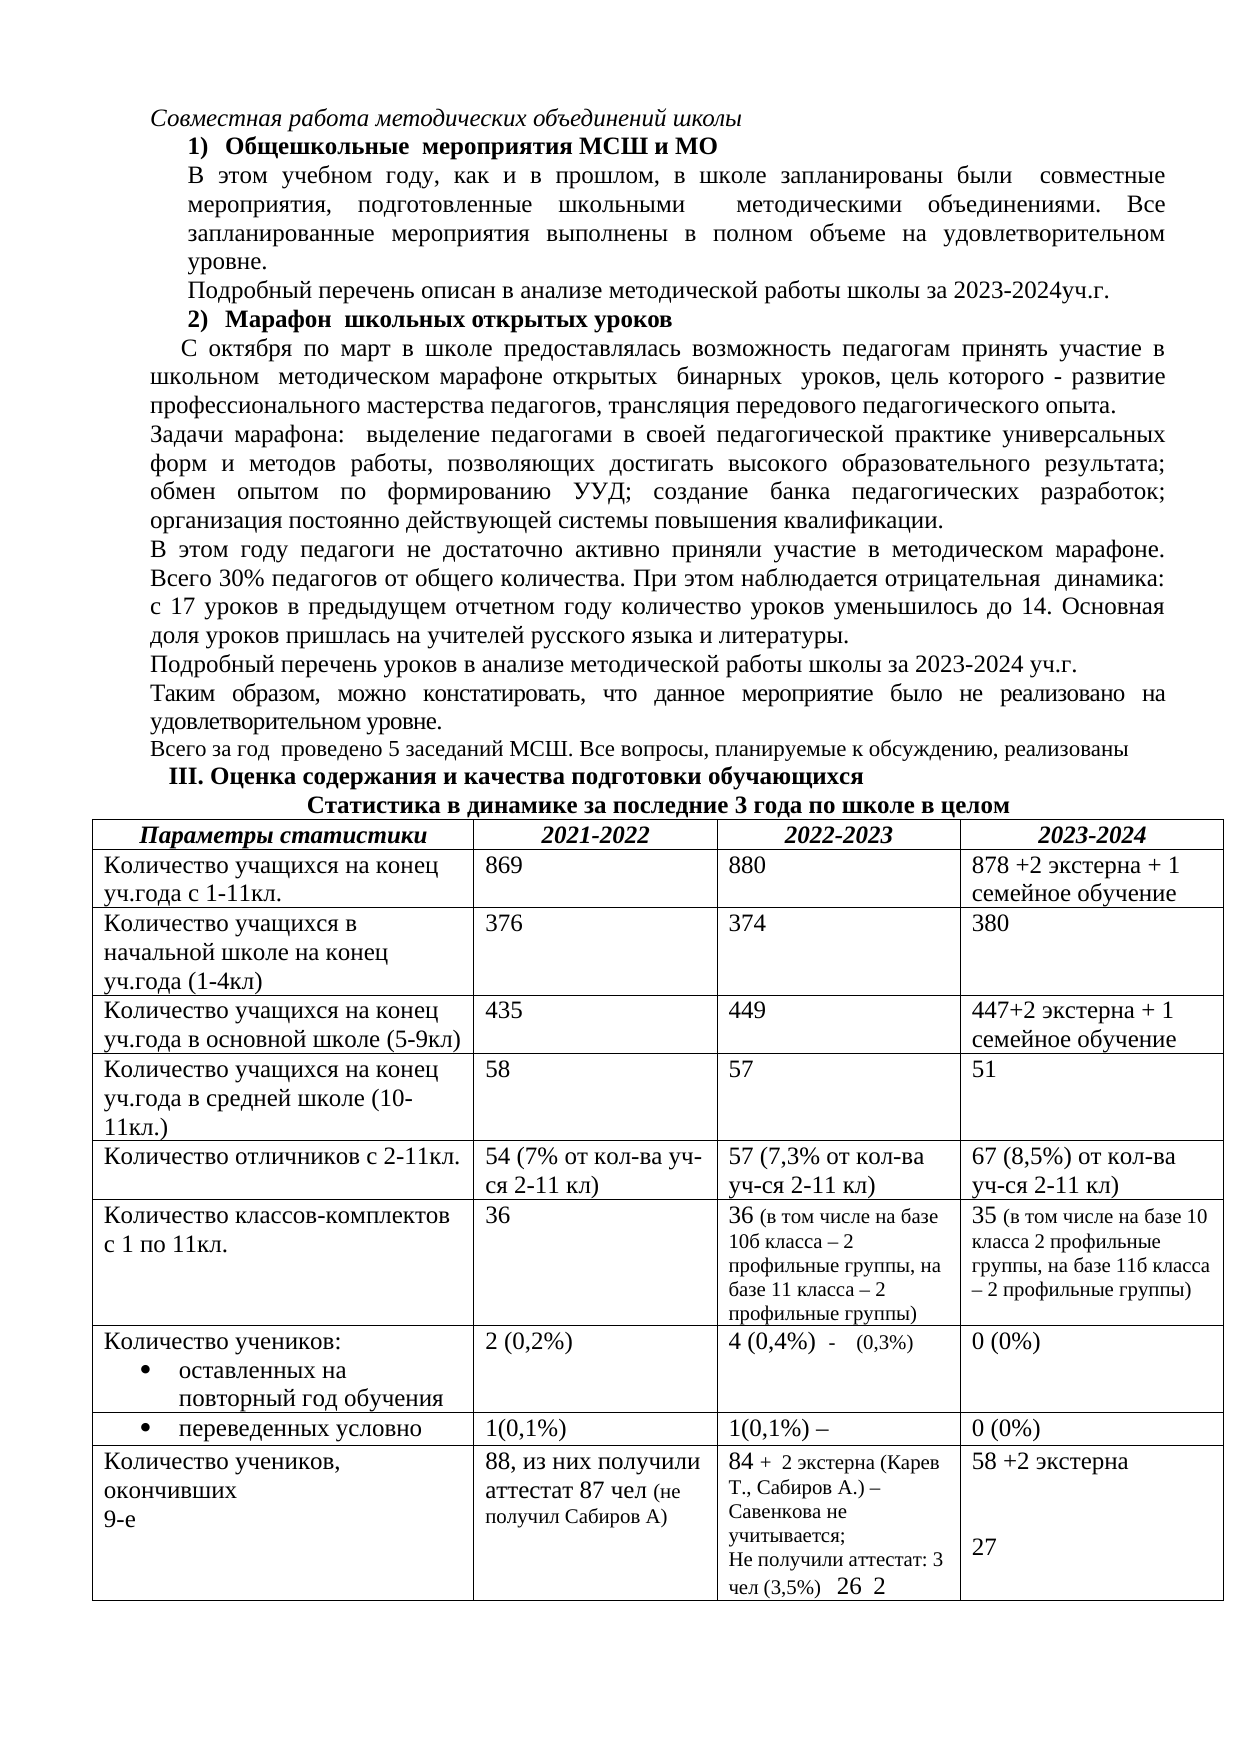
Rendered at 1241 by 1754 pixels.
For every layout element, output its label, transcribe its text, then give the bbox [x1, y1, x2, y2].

text Всего за год проведено 5 заседаний МСШ. Все вопросы, планируемые к обсуждению, реализованы [150, 735, 1166, 761]
table_header Параметры статистики [93, 820, 473, 849]
list Таким образом, можно констатировать, что данное мероприятие было не реализовано на удовлетворительном уровне. [150, 678, 1166, 735]
list Общешкольные мероприятия МСШ и МО [187, 131, 1166, 160]
text С октября по март в школе предоставлялась возможность педагогам принять участие в школьном методическом марафоне открытых бинарных уроков, цель которого - развитие профессионального мастерства педагогов, трансляция передового педагогического опыта. [150, 333, 1166, 419]
table_cell 67 (8,5%) от кол-ва уч-ся 2-11 кл) [961, 1141, 1223, 1199]
table_cell переведенных условно [93, 1413, 473, 1445]
table_cell 4 (0,4%) - (0,3%) [718, 1326, 960, 1412]
table_cell 54 (7% от кол-ва уч-ся 2-11 кл) [474, 1141, 717, 1199]
table_header 2021-2022 [474, 820, 717, 849]
table_cell 2 (0,2%) [474, 1326, 717, 1412]
table_cell 878 +2 экстерна + 1 семейное обучение [961, 850, 1223, 907]
table_cell Количество классов-комплектов с 1 по 11кл. [93, 1200, 473, 1325]
table_cell 880 [718, 850, 960, 907]
table_cell 435 [474, 996, 717, 1053]
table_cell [474, 1446, 717, 1600]
table_cell 36 (в том числе на базе 10б класса – 2 профильные группы, на базе 11 класса – 2 профильные группы) [718, 1200, 960, 1325]
table_cell 1(0,1%) – [718, 1413, 960, 1445]
table_cell 35 (в том числе на базе 10 класса 2 профильные группы, на базе 11б класса – 2 профильные группы) [961, 1200, 1223, 1325]
text В этом учебном году, как и в прошлом, в школе запланированы были совместные мероприятия, подготовленные школьными методическими объединениями. Все запланированные мероприятия выполнены в полном объеме на удовлетворительном уровне. [187, 160, 1166, 275]
list Задачи марафона: выделение педагогами в своей педагогической практике универсальных форм и методов работы, позволяющих достигать высокого образовательного результата; обмен опытом по формированию УУД; создание банка педагогических разработок; организация постоянно действующей системы повышения квалификации. [150, 419, 1166, 534]
table_cell Количество учащихся на конец уч.года в средней школе (10-11кл.) [93, 1054, 473, 1140]
table_header 2023-2024 [961, 820, 1223, 849]
text III. Оценка содержания и качества подготовки обучающихся [150, 761, 1166, 790]
table_cell 58 [474, 1054, 717, 1140]
text В этом году педагоги не достаточно активно приняли участие в методическом марафоне. Всего 30% педагогов от общего количества. При этом наблюдается отрицательная динамика: с 17 уроков в предыдущем отчетном году количество уроков уменьшилось до 14. Основная доля уроков пришлась на учителей русского языка и литературы. [150, 534, 1166, 649]
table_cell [718, 1446, 960, 1600]
table_cell 380 [961, 908, 1223, 994]
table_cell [961, 1446, 1223, 1600]
table_cell 57 [718, 1054, 960, 1140]
table_cell 449 [718, 996, 960, 1053]
table_cell Количество учащихся в начальной школе на конец уч.года (1-4кл) [93, 908, 473, 994]
table_cell 0 (0%) [961, 1326, 1223, 1412]
table_cell 51 [961, 1054, 1223, 1140]
table_cell Количество учащихся на конец уч.года с 1-11кл. [93, 850, 473, 907]
table_cell 1(0,1%) [474, 1413, 717, 1445]
table_cell Количество учащихся на конец уч.года в основной школе (5-9кл) [93, 996, 473, 1053]
text Статистика в динамике за последние 3 года по школе в целом [150, 790, 1166, 819]
table_header 2022-2023 [718, 820, 960, 849]
table_cell 57 (7,3% от кол-ва уч-ся 2-11 кл) [718, 1141, 960, 1199]
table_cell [93, 1446, 473, 1600]
list Марафон школьных открытых уроков [187, 304, 1166, 333]
table_cell 447+2 экстерна + 1 семейное обучение [961, 996, 1223, 1053]
text Подробный перечень описан в анализе методической работы школы за 2023-2024уч.г. [187, 275, 1166, 304]
table_cell Количество учеников: оставленных на повторный год обучения [93, 1326, 473, 1412]
table_cell 0 (0%) [961, 1413, 1223, 1445]
table_cell 376 [474, 908, 717, 994]
table_cell Количество отличников с 2-11кл. [93, 1141, 473, 1199]
text Подробный перечень уроков в анализе методической работы школы за 2023-2024 уч.г. [150, 649, 1166, 678]
table_cell 374 [718, 908, 960, 994]
table_cell 869 [474, 850, 717, 907]
text Совместная работа методических объединений школы [150, 103, 1166, 131]
table_cell 36 [474, 1200, 717, 1325]
